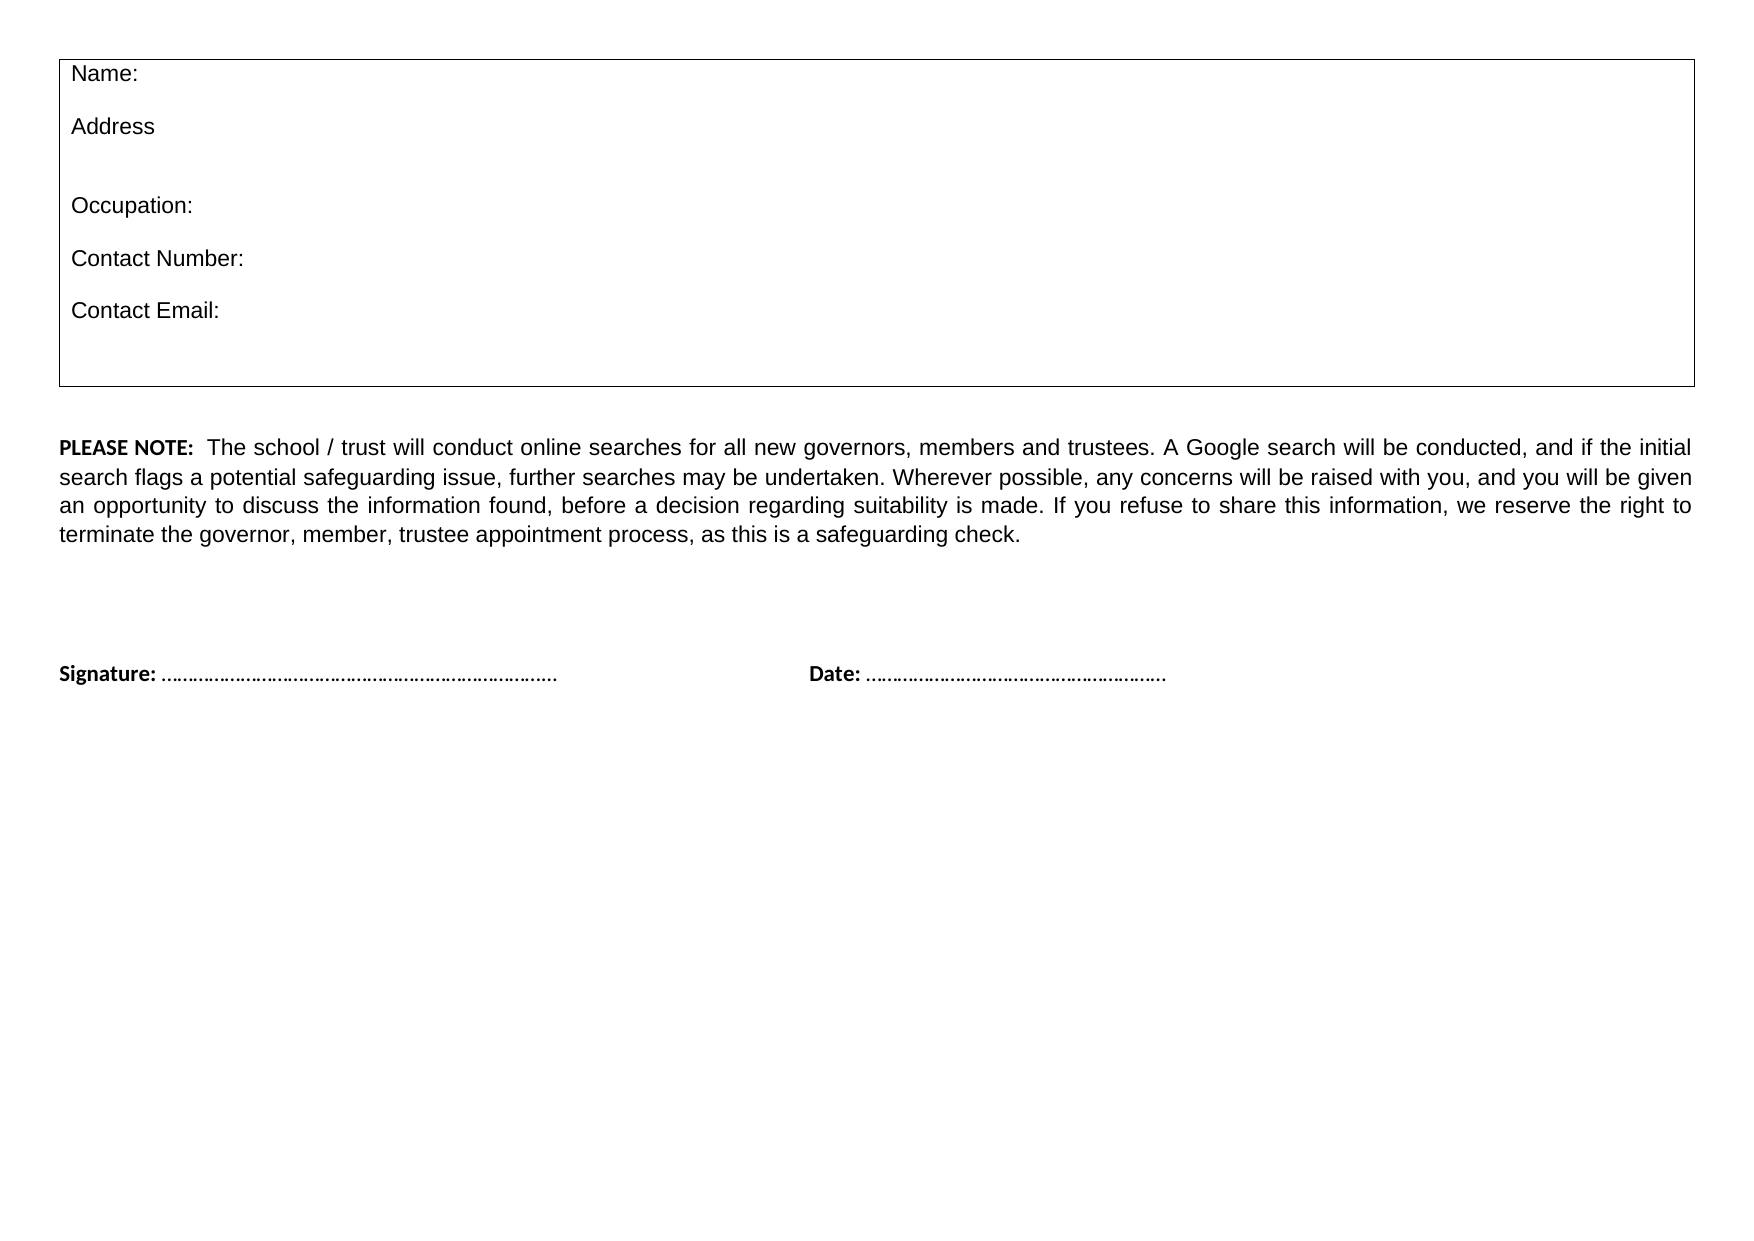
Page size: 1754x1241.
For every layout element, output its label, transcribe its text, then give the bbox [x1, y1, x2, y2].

text Signature: ………………………………………………………………... Date: ………………………………………………… [59, 659, 1695, 687]
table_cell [60, 60, 1694, 386]
text PLEASE NOTE: The school / trust will conduct online searches for all new governors, members and trustees. A Google search will be conducted, and if the initial search flags a potential safeguarding issue, further searches may be undertaken. Wherever possible, any concerns will be raised with you, and you will be given an opportunity to discuss the information found, before a decision regarding suitability is made. If you refuse to share this information, we reserve the right to terminate the governor, member, trustee appointment process, as this is a safeguarding check. [59, 433, 1695, 547]
